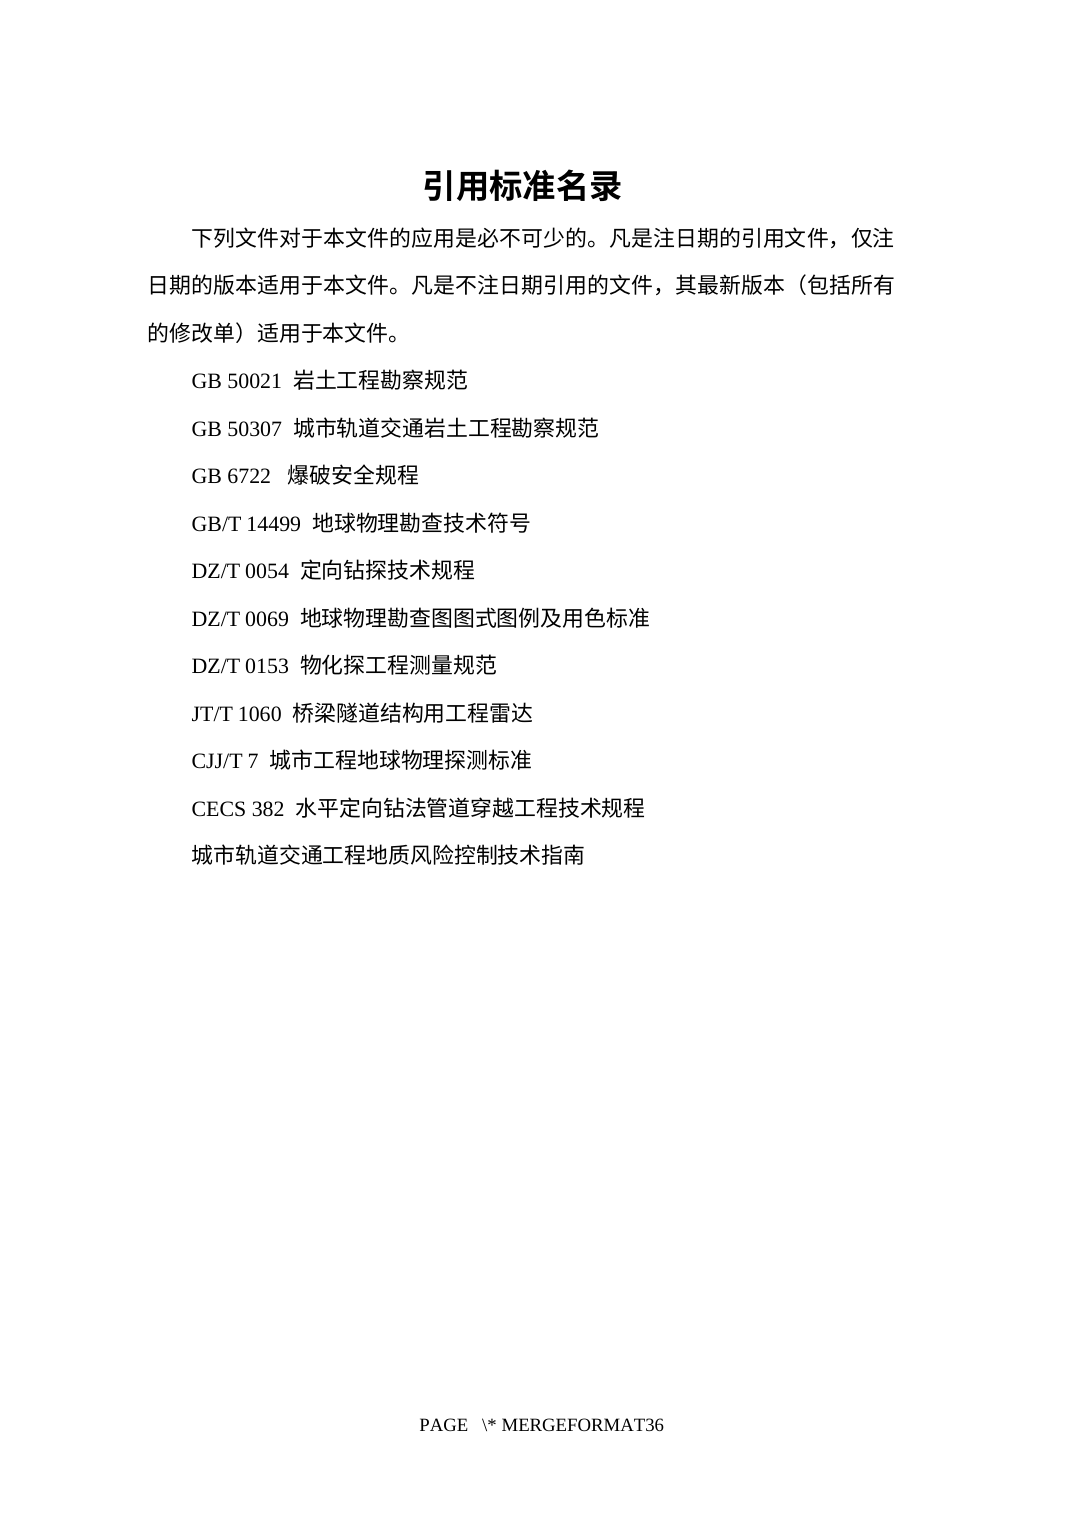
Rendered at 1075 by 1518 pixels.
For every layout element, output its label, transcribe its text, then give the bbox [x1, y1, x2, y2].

text CECS 382 水平定向钻法管道穿越工程技术规程 [148, 791, 898, 823]
text GB 50021 岩土工程勘察规范 [148, 363, 898, 395]
text CJJ/T 7 城市工程地球物理探测标准 [148, 743, 898, 775]
text GB/T 14499 地球物理勘查技术符号 [148, 506, 898, 538]
text DZ/T 0069 地球物理勘查图图式图例及用色标准 [148, 601, 898, 633]
text GB 50307 城市轨道交通岩土工程勘察规范 [148, 411, 898, 443]
text GB 6722 爆破安全规程 [148, 458, 898, 490]
text JT/T 1060 桥梁隧道结构用工程雷达 [148, 696, 898, 728]
text 引用标准名录 [148, 160, 898, 208]
text 城市轨道交通工程地质风险控制技术指南 [148, 838, 898, 870]
text 下列文件对于本文件的应用是必不可少的。凡是注日期的引用文件，仅注日期的版本适用于本文件。凡是不注日期引用的文件，其最新版本（包括所有的修改单）适用于本文件。 [148, 221, 898, 348]
text DZ/T 0054 定向钻探技术规程 [148, 553, 898, 585]
text DZ/T 0153 物化探工程测量规范 [148, 648, 898, 680]
